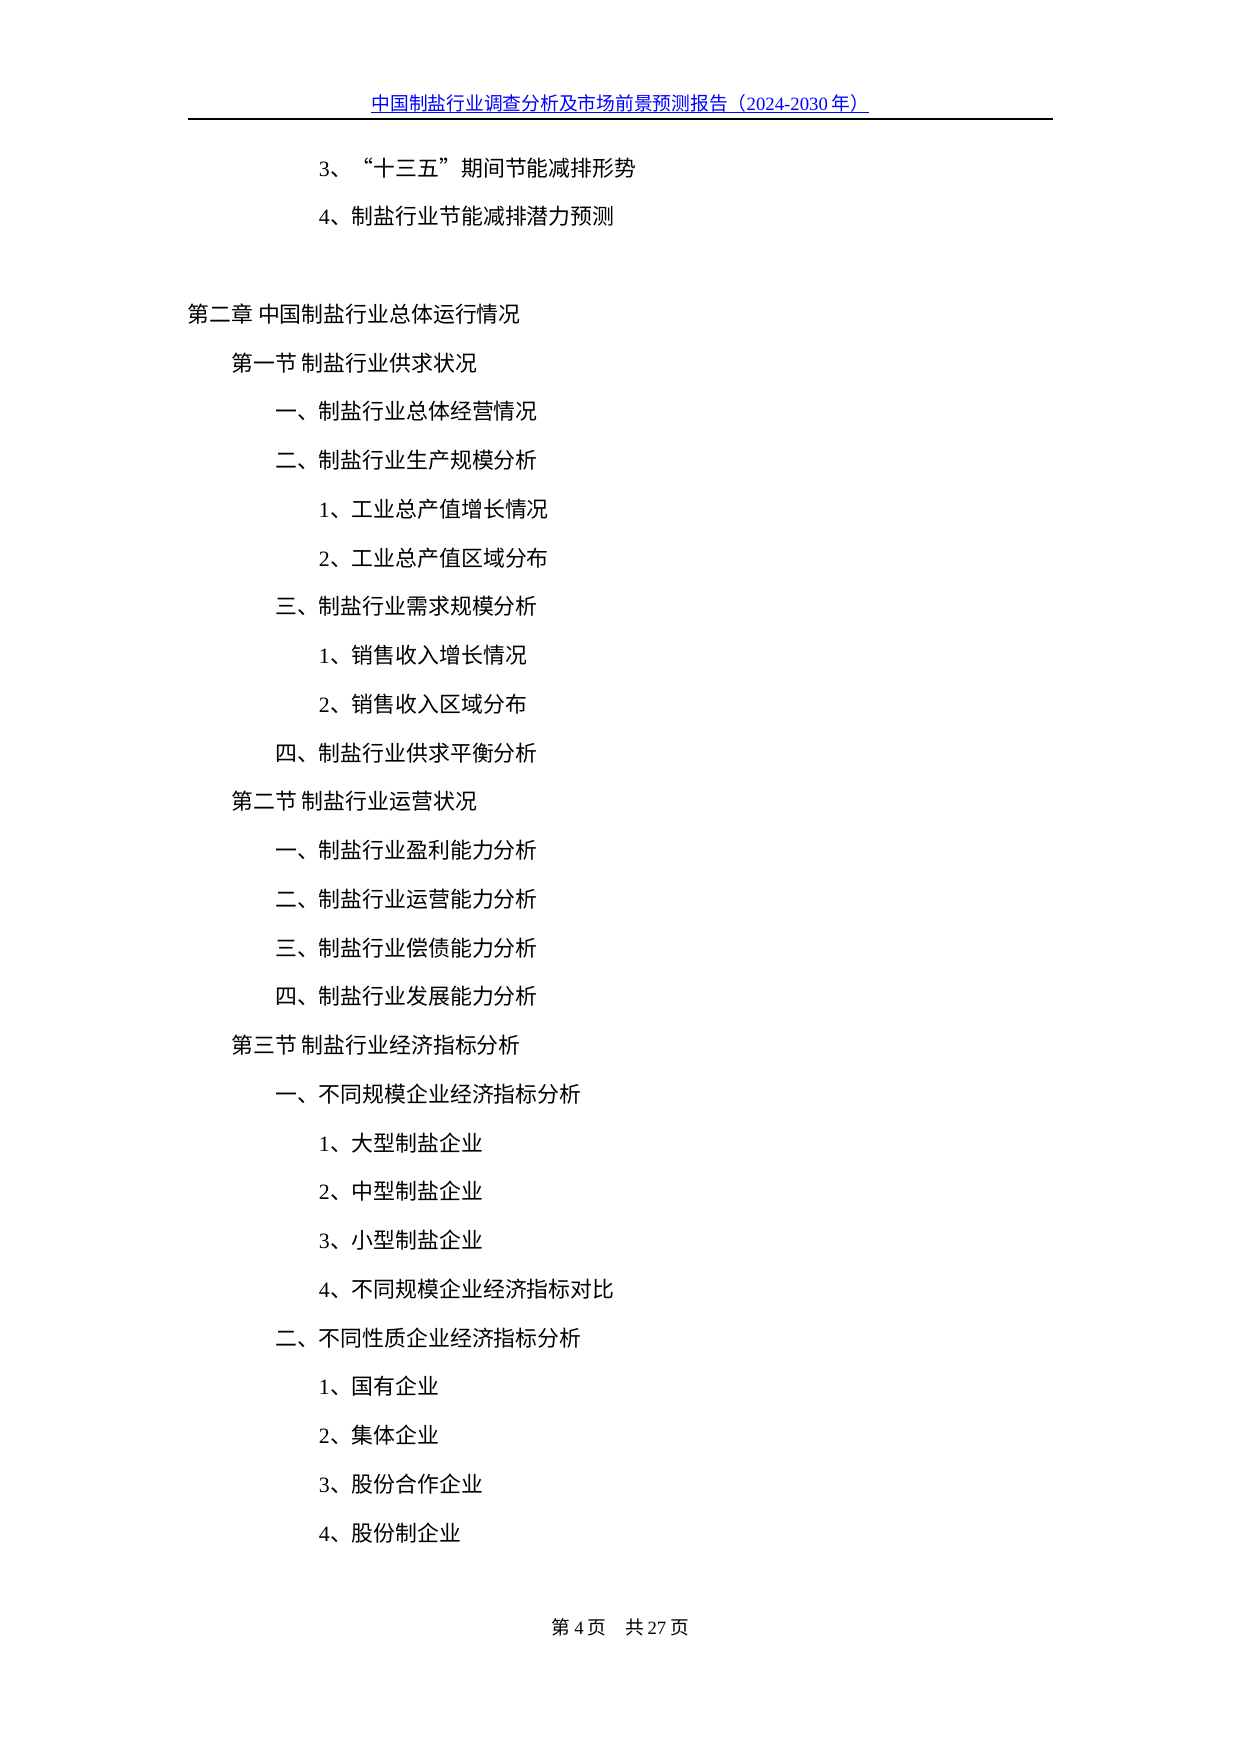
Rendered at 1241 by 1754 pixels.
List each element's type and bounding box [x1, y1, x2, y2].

text [187, 150, 1053, 1548]
